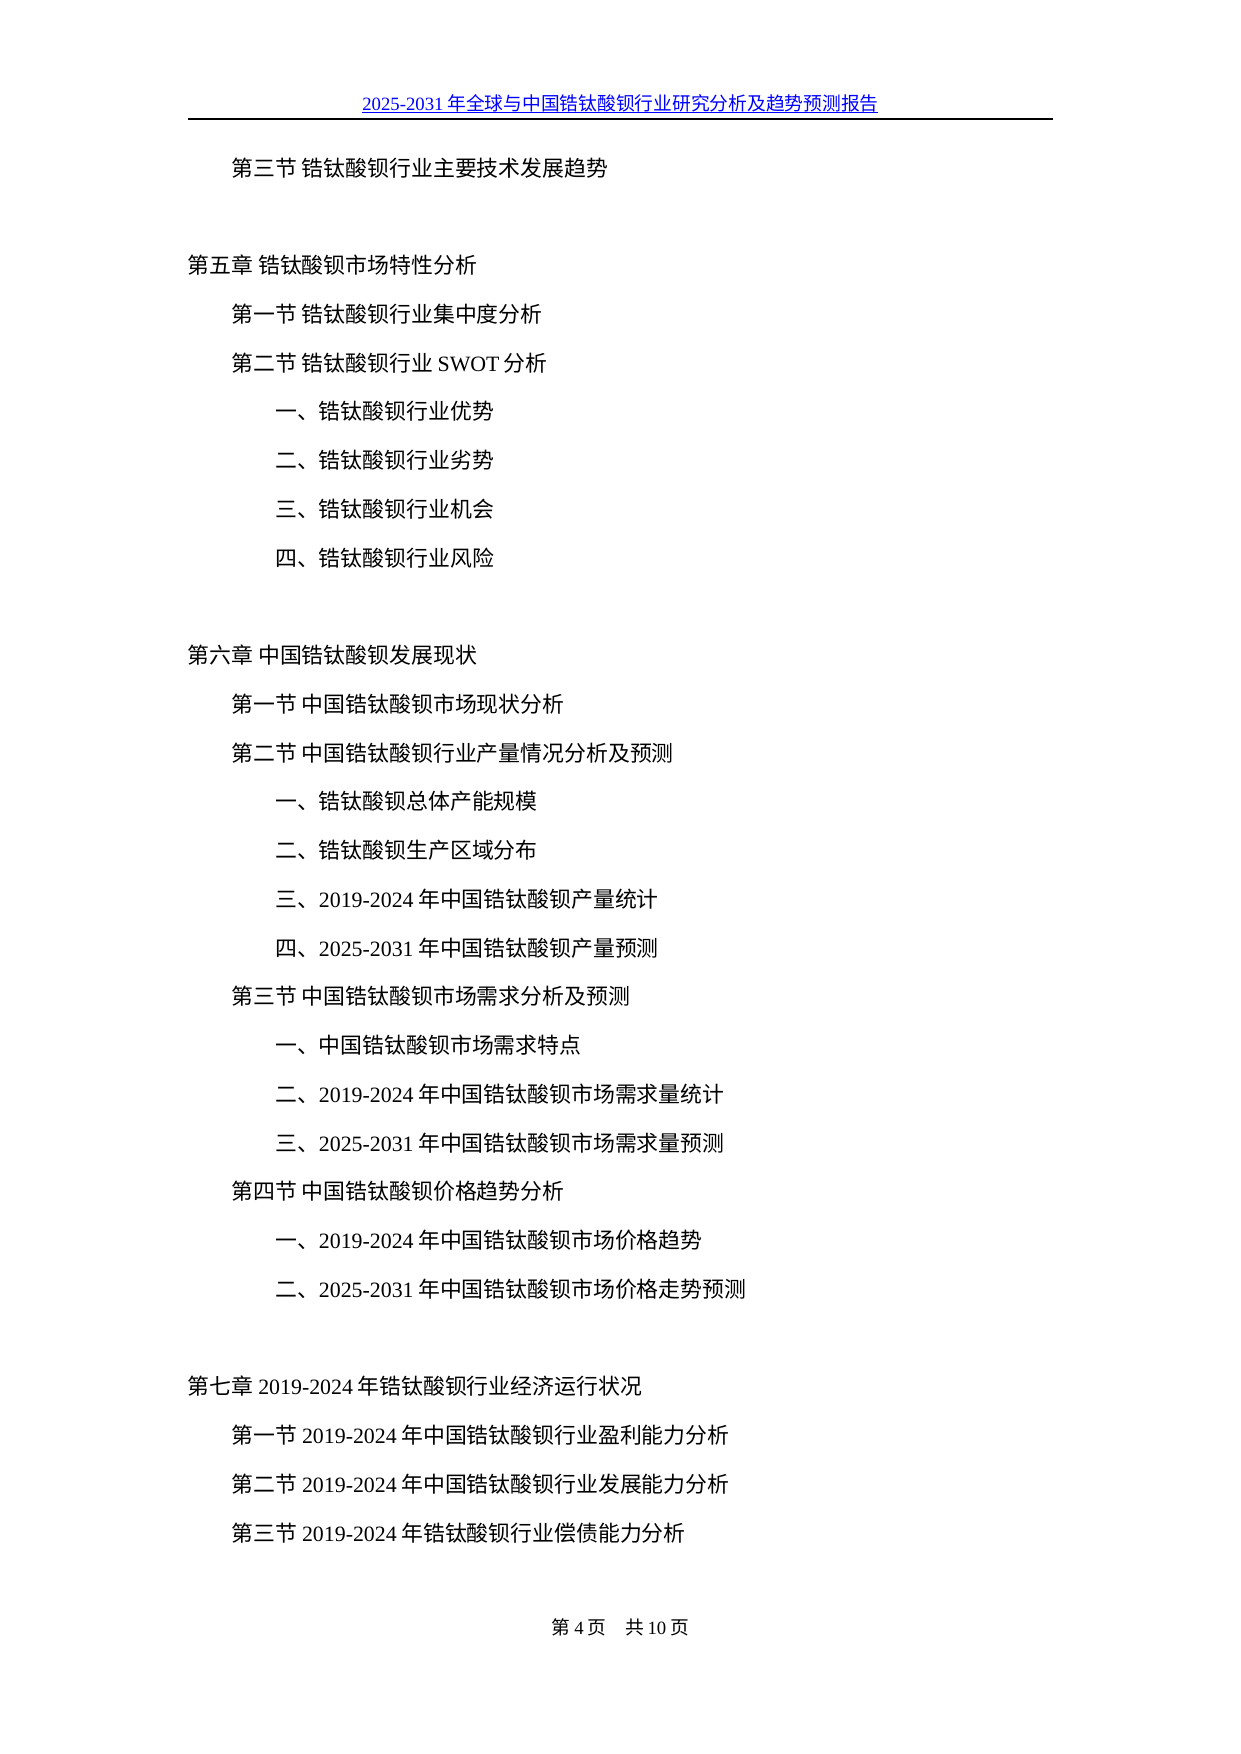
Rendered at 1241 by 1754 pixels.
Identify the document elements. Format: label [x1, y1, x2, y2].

text [187, 150, 1053, 1548]
